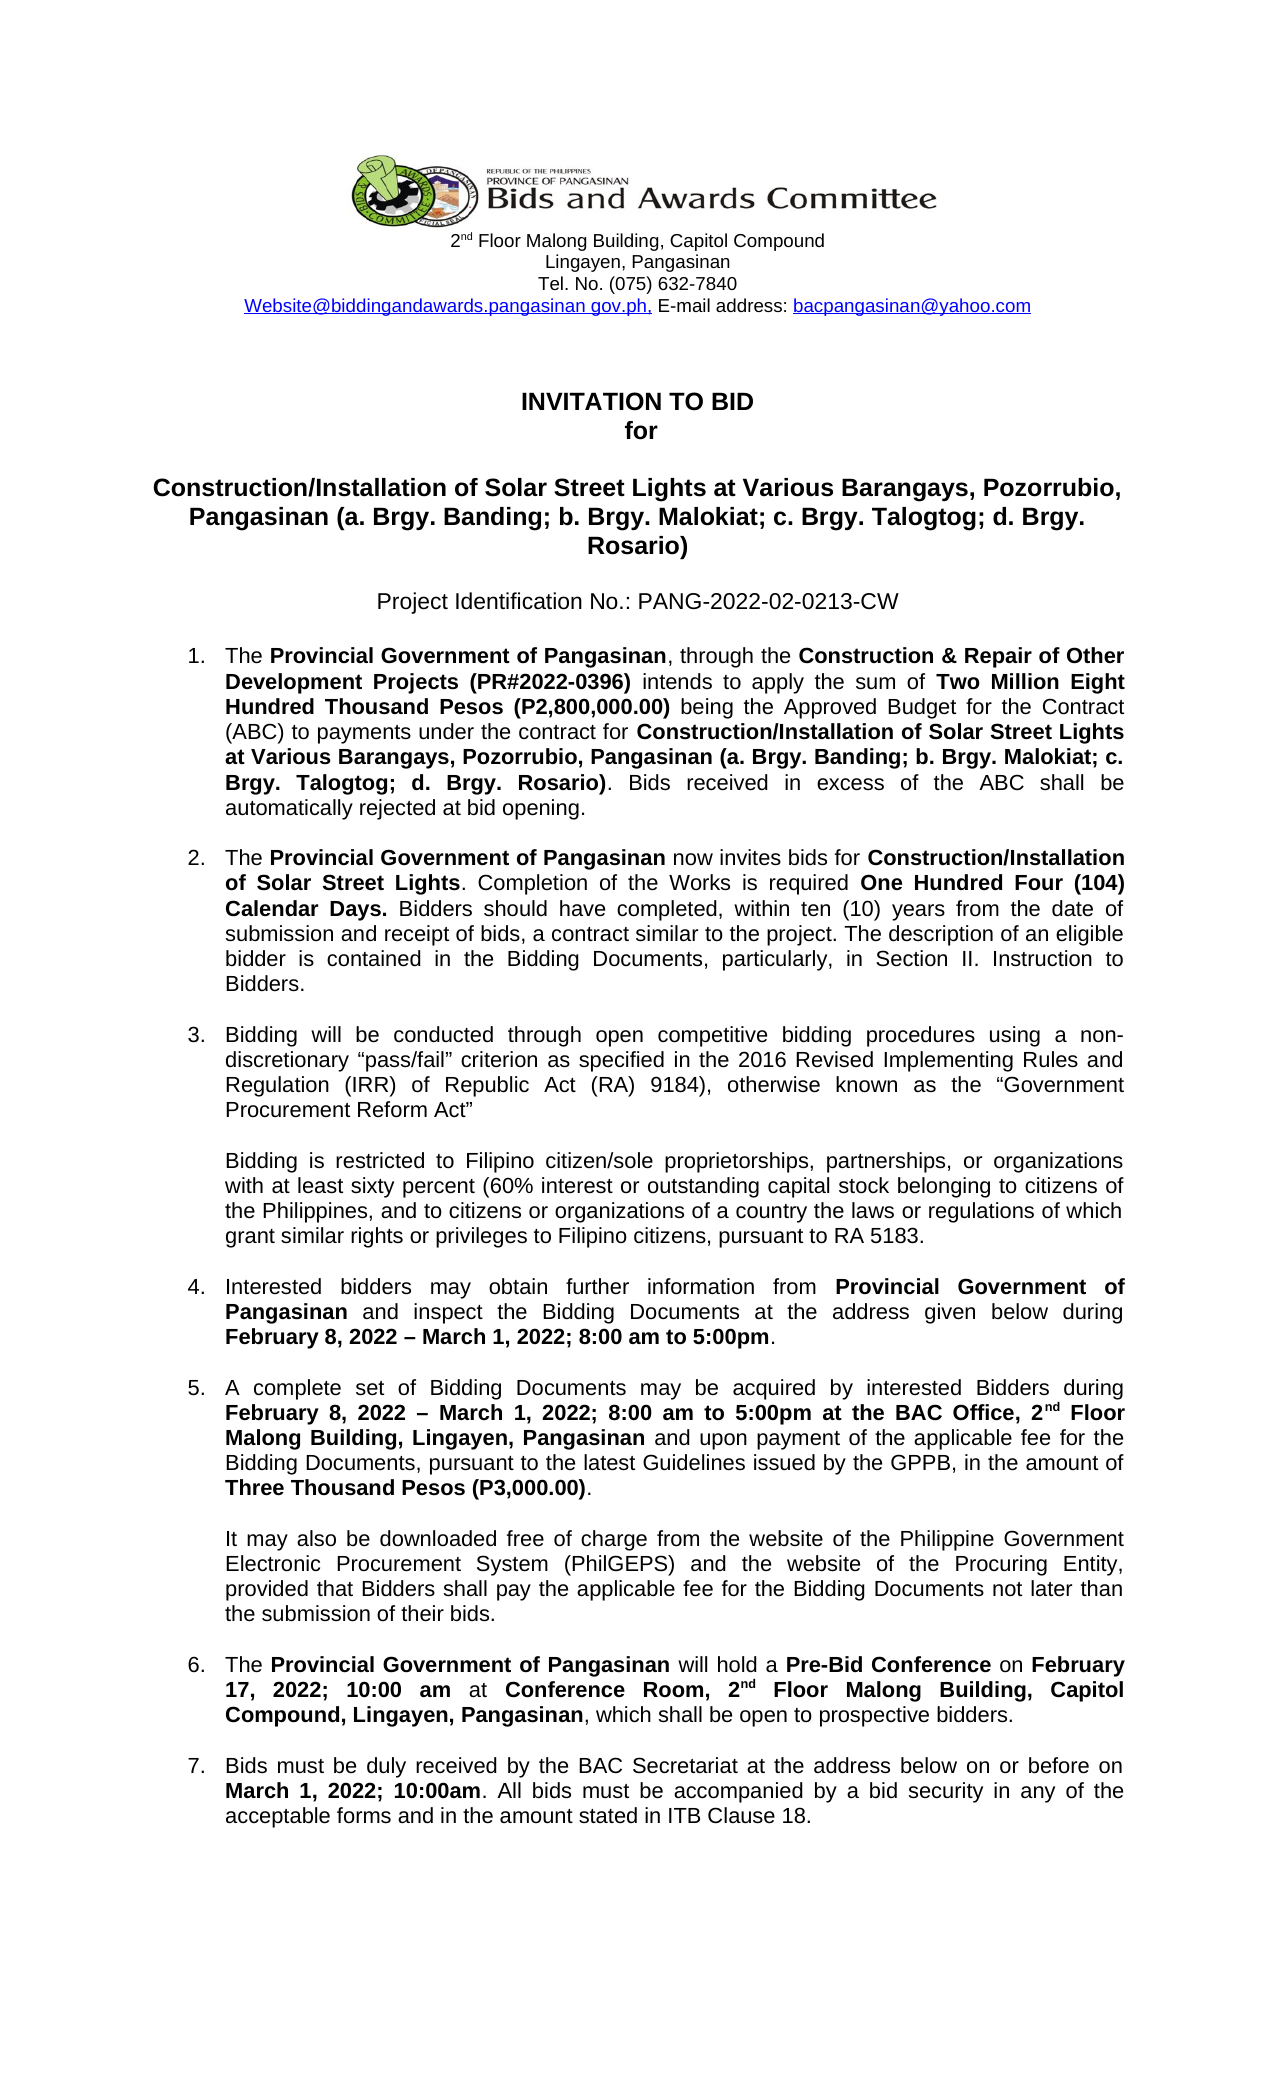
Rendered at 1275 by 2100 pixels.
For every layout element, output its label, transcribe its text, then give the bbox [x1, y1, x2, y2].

list Interested bidders may obtain further information from Provincial Government of Pangasinan and inspect the Bidding Documents at the address given below during February 8, 2022 – March 1, 2022; 8:00 am to 5:00pm. [187, 1273, 1125, 1349]
list A complete set of Bidding Documents may be acquired by interested Bidders during February 8, 2022 – March 1, 2022; 8:00 am to 5:00pm at the BAC Office, 2nd Floor Malong Building, Lingayen, Pangasinan and upon payment of the applicable fee for the Bidding Documents, pursuant to the latest Guidelines issued by the GPPB, in the amount of Three Thousand Pesos (P3,000.00). [187, 1374, 1125, 1500]
list The Provincial Government of Pangasinan will hold a Pre-Bid Conference on February 17, 2022; 10:00 am at Conference Room, 2nd Floor Malong Building, Capitol Compound, Lingayen, Pangasinan, which shall be open to prospective bidders. [187, 1652, 1125, 1727]
list The Provincial Government of Pangasinan now invites bids for Construction/Installation of Solar Street Lights. Completion of the Works is required One Hundred Four (104) Calendar Days. Bidders should have completed, within ten (10) years from the date of submission and receipt of bids, a contract similar to the project. The description of an eligible bidder is contained in the Bidding Documents, particularly, in Section II. Instruction to Bidders. [187, 845, 1125, 996]
text Bidding is restricted to Filipino citizen/sole proprietorships, partnerships, or organizations with at least sixty percent (60% interest or outstanding capital stock belonging to citizens of the Philippines, and to citizens or organizations of a country the laws or regulations of which grant similar rights or privileges to Filipino citizens, pursuant to RA 5183. [225, 1147, 1125, 1248]
text 2nd Floor Malong Building, Capitol Compound [150, 230, 1125, 251]
text for [150, 416, 1125, 444]
text Website@biddingandawards.pangasinan gov.ph, E-mail address: bacpangasinan@yahoo.com [150, 294, 1125, 316]
list The Provincial Government of Pangasinan, through the Construction & Repair of Other Development Projects (PR#2022-0396) intends to apply the sum of Two Million Eight Hundred Thousand Pesos (P2,800,000.00) being the Approved Budget for the Contract (ABC) to payments under the contract for Construction/Installation of Solar Street Lights at Various Barangays, Pozorrubio, Pangasinan (a. Brgy. Banding; b. Brgy. Malokiat; c. Brgy. Talogtog; d. Brgy. Rosario). Bids received in excess of the ABC shall be automatically rejected at bid opening. [187, 643, 1125, 820]
text INVITATION TO BID [150, 387, 1125, 416]
list Bidding will be conducted through open competitive bidding procedures using a non-discretionary “pass/fail” criterion as specified in the 2016 Revised Implementing Rules and Regulation (IRR) of Republic Act (RA) 9184), otherwise known as the “Government Procurement Reform Act” [187, 1021, 1125, 1122]
text Project Identification No.: PANG-2022-02-0213-CW [150, 588, 1125, 614]
list Bids must be duly received by the BAC Secretariat at the address below on or before on March 1, 2022; 10:00am. All bids must be accompanied by a bid security in any of the acceptable forms and in the amount stated in ITB Clause 18. [187, 1752, 1125, 1828]
text Tel. No. (075) 632-7840 [150, 273, 1125, 294]
text Construction/Installation of Solar Street Lights at Various Barangays, Pozorrubio, Pangasinan (a. Brgy. Banding; b. Brgy. Malokiat; c. Brgy. Talogtog; d. Brgy. Rosario) [150, 473, 1125, 559]
text It may also be downloaded free of charge from the website of the Philippine Government Electronic Procurement System (PhilGEPS) and the website of the Procuring Entity, provided that Bidders shall pay the applicable fee for the Bidding Documents not later than the submission of their bids. [225, 1526, 1125, 1626]
picture [346, 150, 938, 230]
text Lingayen, Pangasinan [150, 251, 1125, 273]
